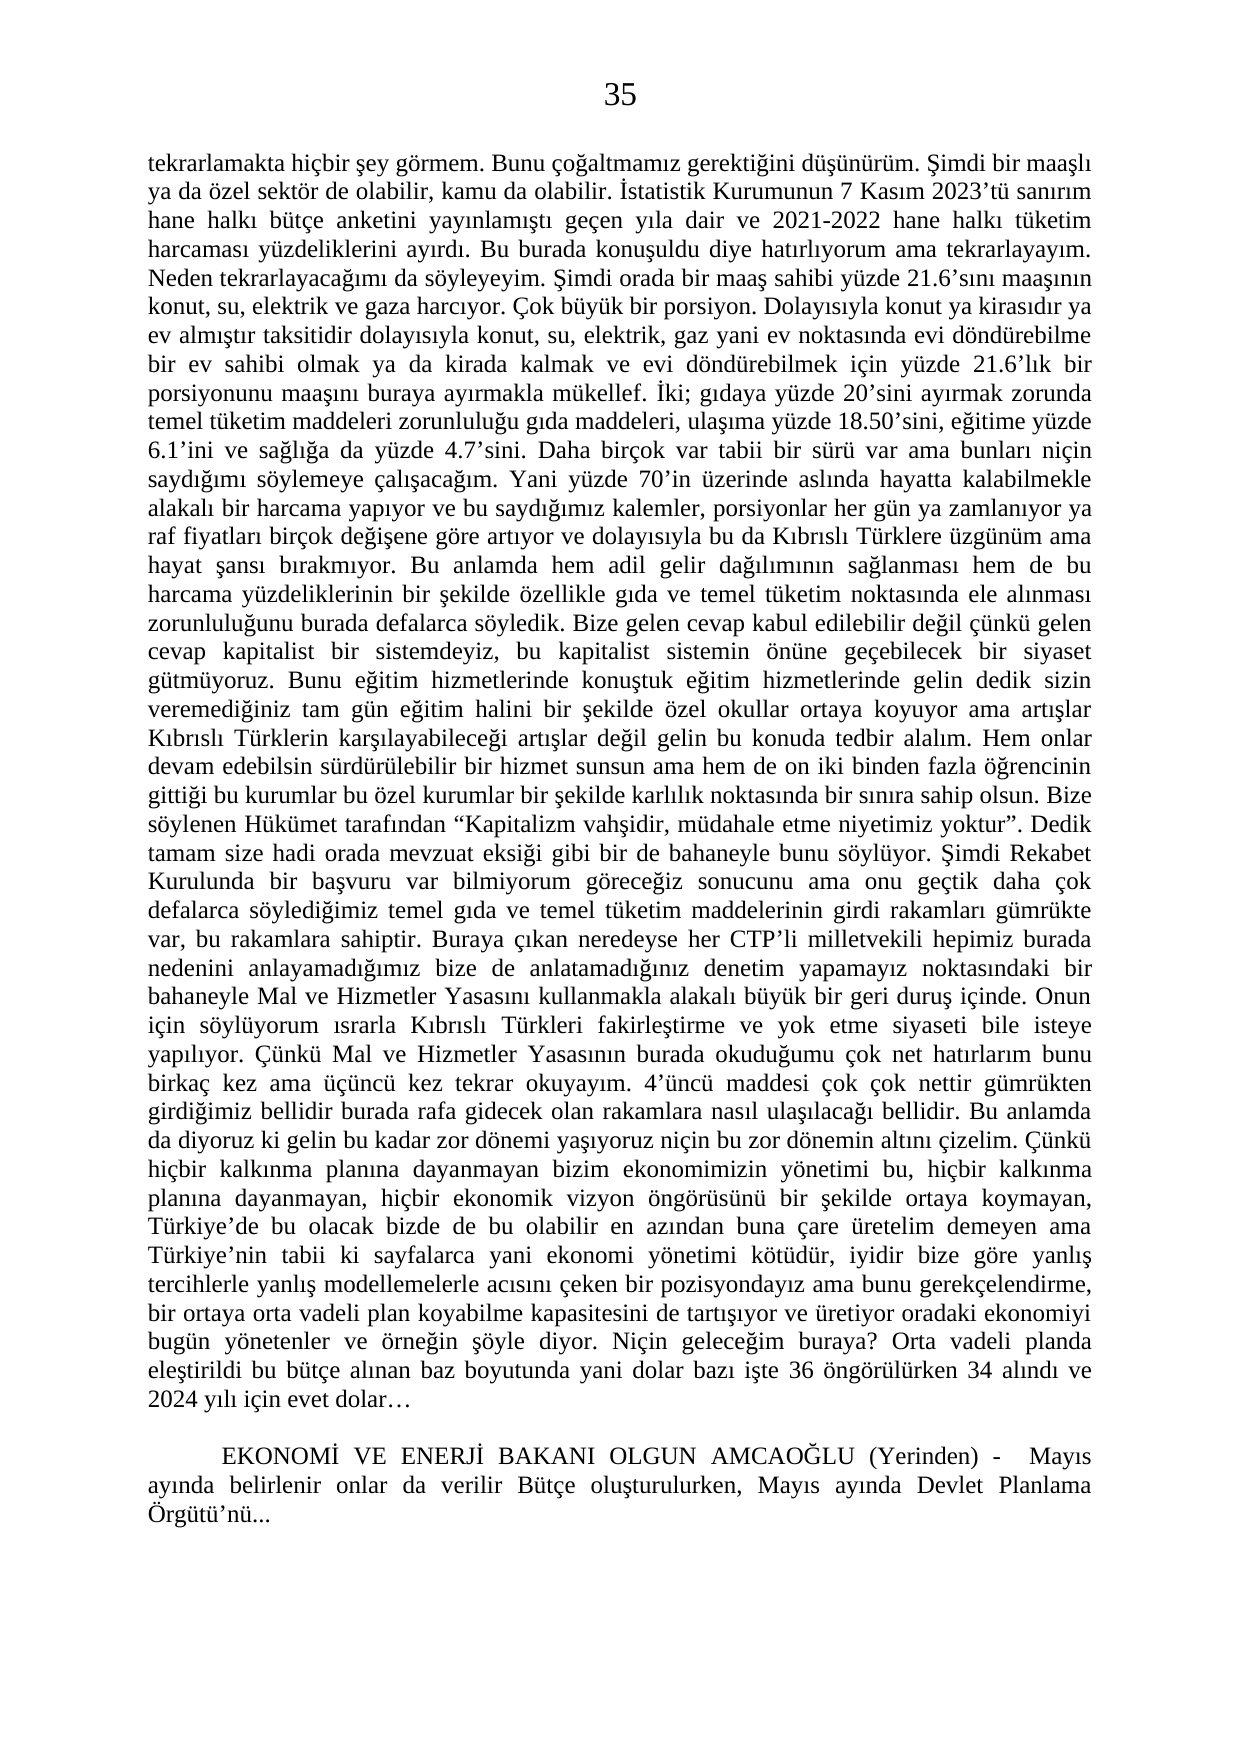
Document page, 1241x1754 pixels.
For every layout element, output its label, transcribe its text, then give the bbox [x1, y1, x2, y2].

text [148, 148, 1093, 1413]
text EKONOMİ VE ENERJİ BAKANI OLGUN AMCAOĞLU (Yerinden) - Mayıs ayında belirlenir onlar da verilir Bütçe oluşturulurken, Mayıs ayında Devlet Planlama Örgütü’nü... [148, 1441, 1093, 1528]
